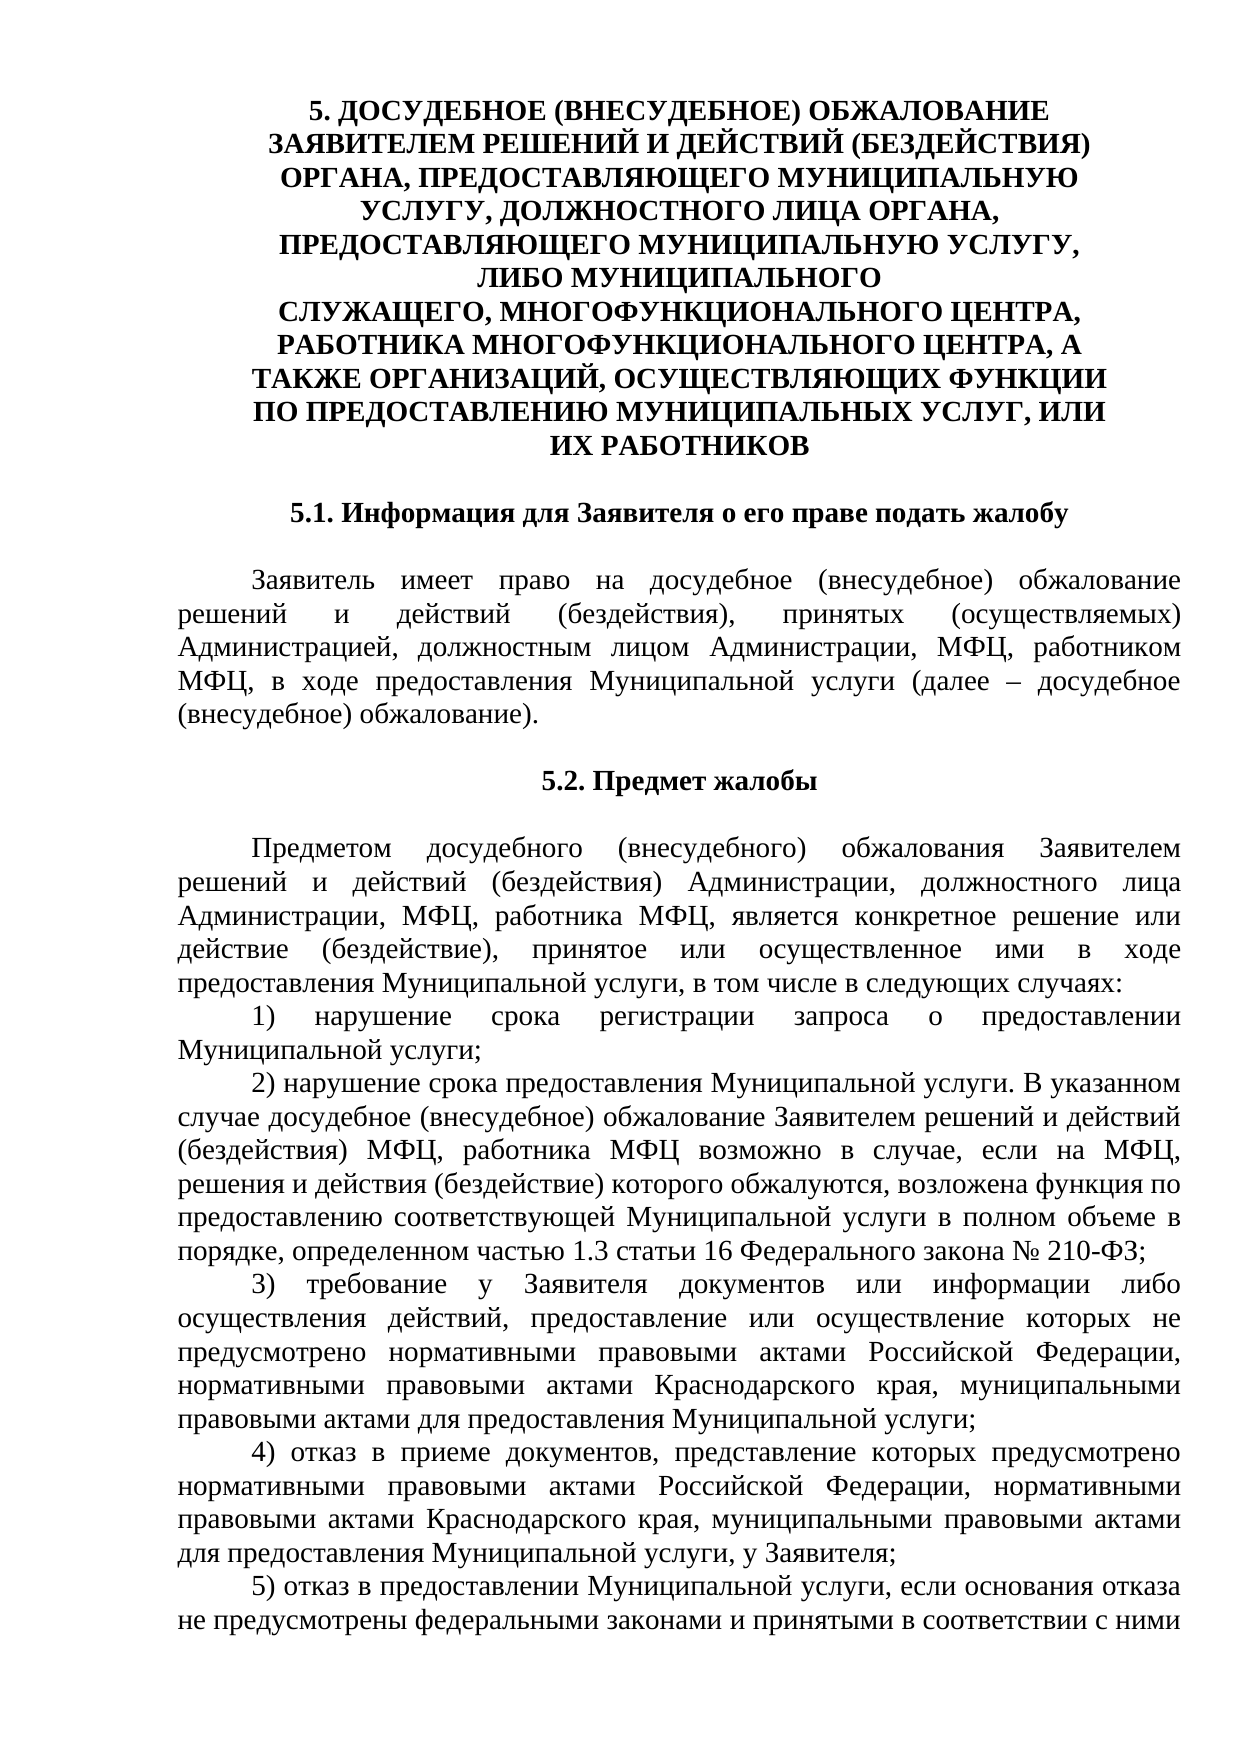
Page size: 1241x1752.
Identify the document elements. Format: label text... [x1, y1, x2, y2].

text 1) нарушение срока регистрации запроса о предоставлении Муниципальной услуги; [177, 998, 1182, 1065]
text 5. ДОСУДЕБНОЕ (ВНЕСУДЕБНОЕ) ОБЖАЛОВАНИЕ ЗАЯВИТЕЛЕМ РЕШЕНИЙ И ДЕЙСТВИЙ (БЕЗДЕЙСТВИЯ) ОРГАНА, ПРЕДОСТАВЛЯЮЩЕГО МУНИЦИПАЛЬНУЮ УСЛУГУ, ДОЛЖНОСТНОГО ЛИЦА ОРГАНА, ПРЕДОСТАВЛЯЮЩЕГО МУНИЦИПАЛЬНУЮ УСЛУГУ, ЛИБО МУНИЦИПАЛЬНОГО СЛУЖАЩЕГО, МНОГОФУНКЦИОНАЛЬНОГО ЦЕНТРА, РАБОТНИКА МНОГОФУНКЦИОНАЛЬНОГО ЦЕНТРА, А ТАКЖЕ ОРГАНИЗАЦИЙ, ОСУЩЕСТВЛЯЮЩИХ ФУНКЦИИ ПО ПРЕДОСТАВЛЕНИЮ МУНИЦИПАЛЬНЫХ УСЛУГ, ИЛИ ИХ РАБОТНИКОВ [236, 93, 1123, 462]
text 4) отказ в приеме документов, представление которых предусмотрено нормативными правовыми актами Российской Федерации, нормативными правовыми актами Краснодарского края, муниципальными правовыми актами для предоставления Муниципальной услуги, у Заявителя; [177, 1434, 1182, 1568]
text 3) требование у Заявителя документов или информации либо осуществления действий, предоставление или осуществление которых не предусмотрено нормативными правовыми актами Российской Федерации, нормативными правовыми актами Краснодарского края, муниципальными правовыми актами для предоставления Муниципальной услуги; [177, 1267, 1182, 1434]
text 2) нарушение срока предоставления Муниципальной услуги. В указанном случае досудебное (внесудебное) обжалование Заявителем решений и действий (бездействия) МФЦ, работника МФЦ возможно в случае, если на МФЦ, решения и действия (бездействие) которого обжалуются, возложена функция по предоставлению соответствующей Муниципальной услуги в полном объеме в порядке, определенном частью 1.3 статьи 16 Федерального закона № 210-ФЗ; [177, 1065, 1182, 1267]
text Заявитель имеет право на досудебное (внесудебное) обжалование решений и действий (бездействия), принятых (осуществляемых) Администрацией, должностным лицом Администрации, МФЦ, работником МФЦ, в ходе предоставления Муниципальной услуги (далее – досудебное (внесудебное) обжалование). [177, 562, 1182, 730]
text 5.2. Предмет жалобы [177, 763, 1182, 797]
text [177, 1568, 1182, 1636]
text Предметом досудебного (внесудебного) обжалования Заявителем решений и действий (бездействия) Администрации, должностного лица Администрации, МФЦ, работника МФЦ, является конкретное решение или действие (бездействие), принятое или осуществленное ими в ходе предоставления Муниципальной услуги, в том числе в следующих случаях: [177, 831, 1182, 998]
text 5.1. Информация для Заявителя о его праве подать жалобу [177, 495, 1182, 529]
